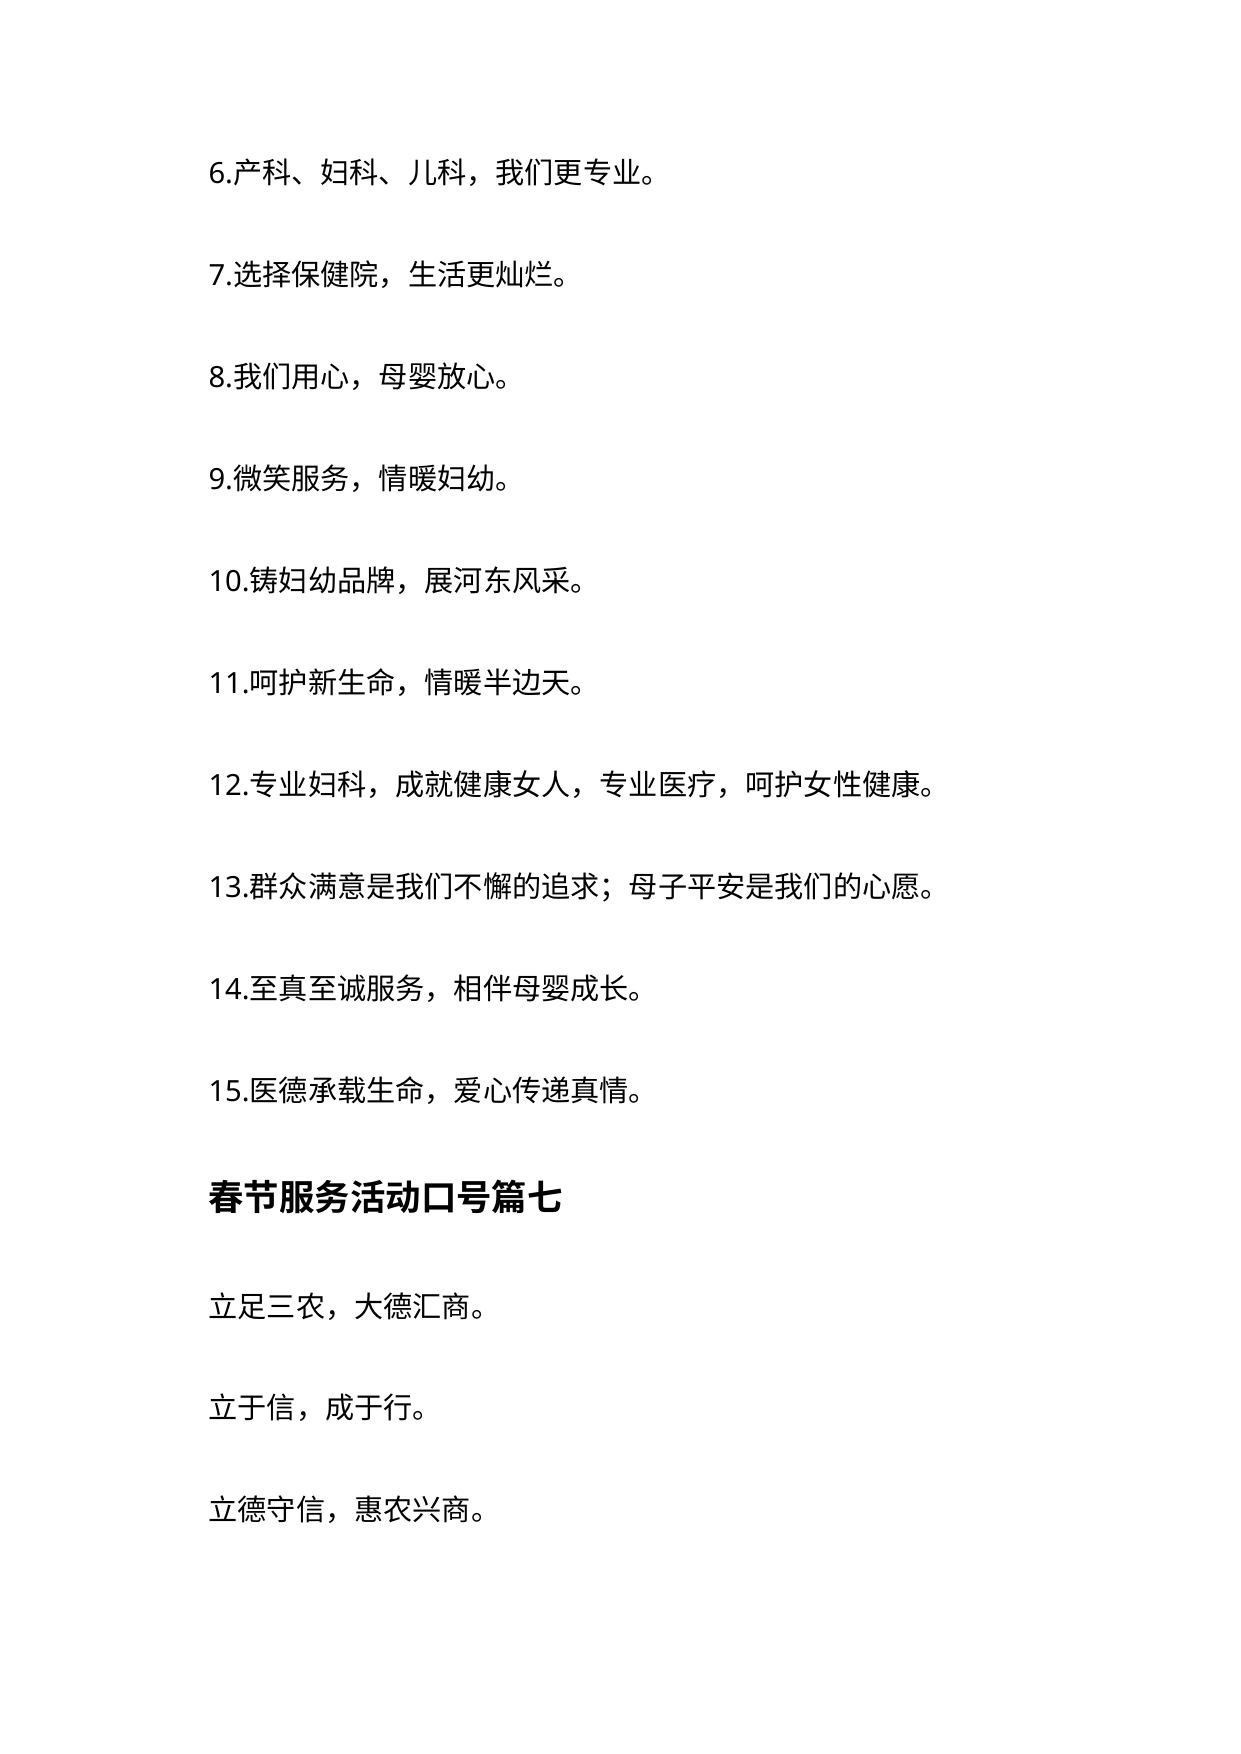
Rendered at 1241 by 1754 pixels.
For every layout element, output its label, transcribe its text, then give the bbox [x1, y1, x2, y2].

text 11.呵护新生命，情暖半边天。 [150, 660, 1090, 702]
text 立德守信，惠农兴商。 [150, 1487, 1090, 1529]
text 14.至真至诚服务，相伴母婴成长。 [150, 966, 1090, 1008]
text 春节服务活动口号篇七 [150, 1170, 1090, 1221]
text 立足三农，大德汇商。 [150, 1283, 1090, 1326]
text 9.微笑服务，情暖妇幼。 [150, 456, 1090, 498]
text 6.产科、妇科、儿科，我们更专业。 [150, 150, 1090, 192]
text 8.我们用心，母婴放心。 [150, 354, 1090, 396]
text 立于信，成于行。 [150, 1385, 1090, 1427]
text 13.群众满意是我们不懈的追求；母子平安是我们的心愿。 [150, 864, 1090, 906]
text 10.铸妇幼品牌，展河东风采。 [150, 558, 1090, 600]
text 7.选择保健院，生活更灿烂。 [150, 252, 1090, 294]
text 15.医德承载生命，爱心传递真情。 [150, 1068, 1090, 1110]
text 12.专业妇科，成就健康女人，专业医疗，呵护女性健康。 [150, 762, 1090, 804]
